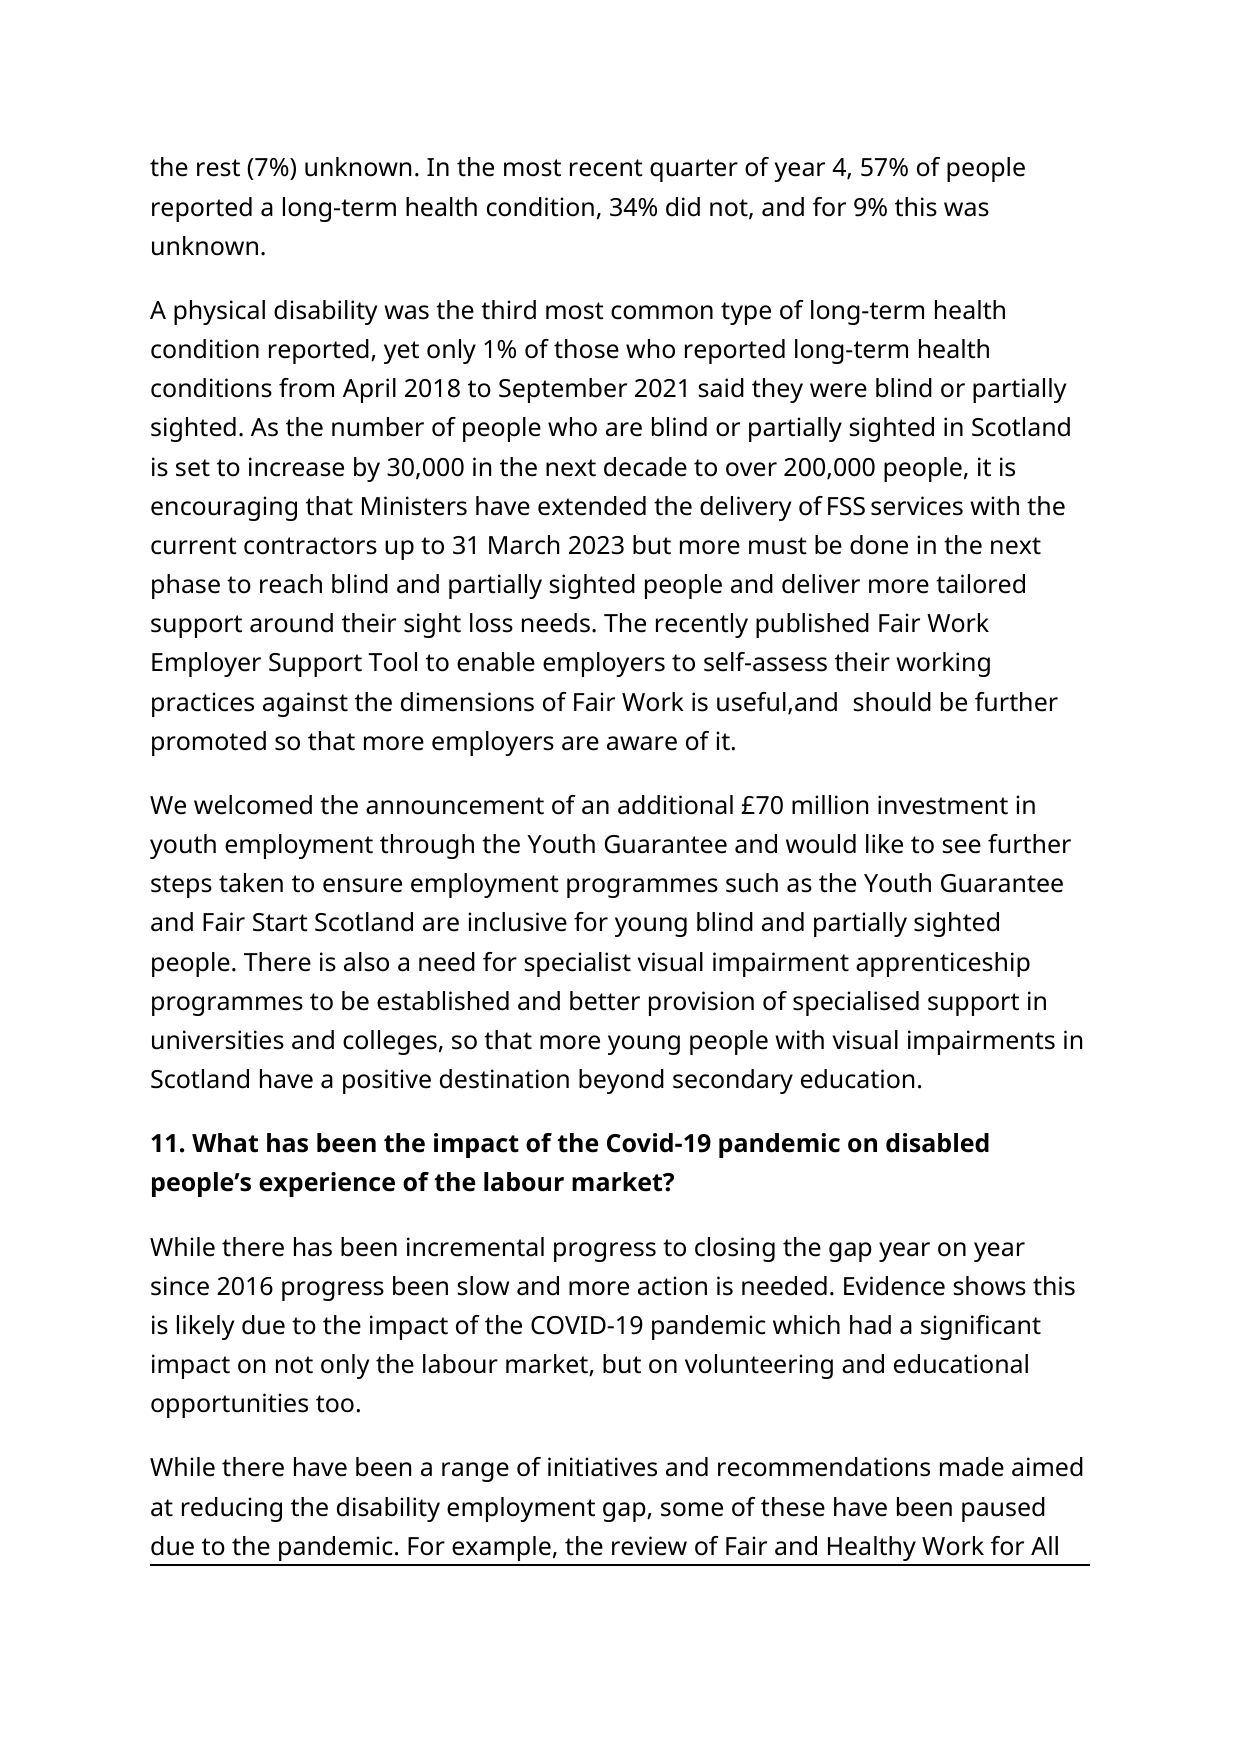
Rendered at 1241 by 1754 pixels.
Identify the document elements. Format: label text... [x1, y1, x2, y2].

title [150, 150, 1090, 262]
title 11. What has been the impact of the Covid-19 pandemic on disabled people’s experience of the labour market? [150, 1126, 1090, 1199]
title We welcomed the announcement of an additional £70 million investment in youth employment through the Youth Guarantee and would like to see further steps taken to ensure employment programmes such as the Youth Guarantee and Fair Start Scotland are inclusive for young blind and partially sighted people. There is also a need for specialist visual impairment apprenticeship programmes to be established and better provision of specialised support in universities and colleges, so that more young people with visual impairments in Scotland have a positive destination beyond secondary education. [150, 787, 1090, 1096]
title A physical disability was the third most common type of long-term health condition reported, yet only 1% of those who reported long-term health conditions from April 2018 to September 2021 said they were blind or partially sighted. As the number of people who are blind or partially sighted in Scotland is set to increase by 30,000 in the next decade to over 200,000 people, it is encouraging that Ministers have extended the delivery of FSS services with the current contractors up to 31 March 2023 but more must be done in the next phase to reach blind and partially sighted people and deliver more tailored support around their sight loss needs. The recently published Fair Work Employer Support Tool to enable employers to self-assess their working practices against the dimensions of Fair Work is useful,and should be further promoted so that more employers are aware of it. [150, 292, 1090, 757]
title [150, 1450, 1090, 1564]
title While there has been incremental progress to closing the gap year on year since 2016 progress been slow and more action is needed. Evidence shows this is likely due to the impact of the COVID-19 pandemic which had a significant impact on not only the labour market, but on volunteering and educational opportunities too. [150, 1229, 1090, 1420]
